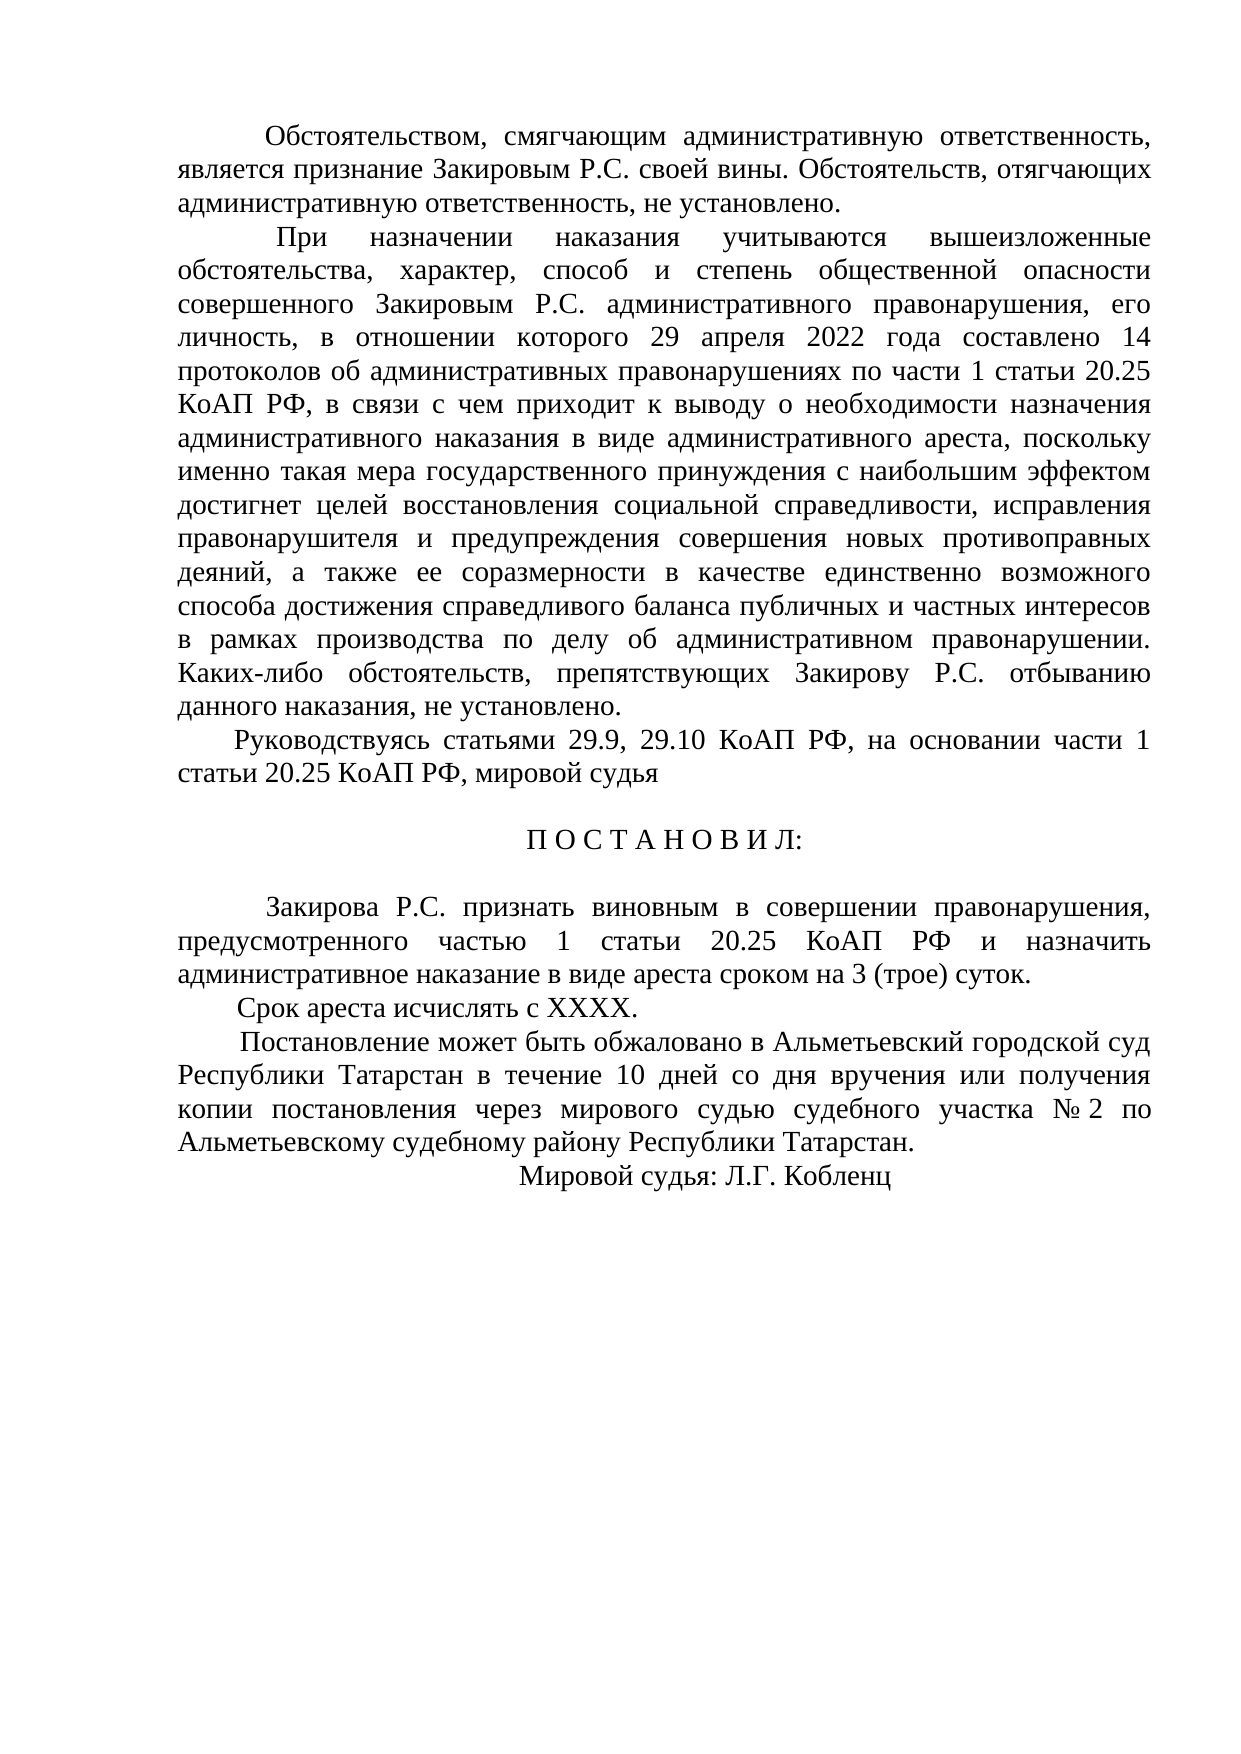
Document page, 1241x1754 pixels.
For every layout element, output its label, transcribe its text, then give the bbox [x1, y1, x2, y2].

text Закирова Р.С. признать виновным в совершении правонарушения, предусмотренного частью 1 статьи 20.25 КоАП РФ и назначить административное наказание в виде ареста сроком на 3 (трое) суток. [177, 889, 1152, 990]
text П О С Т А Н О В И Л: [177, 822, 1152, 856]
text Руководствуясь статьями 29.9, 29.10 КоАП РФ, на основании части 1 статьи 20.25 КоАП РФ, мировой судья [177, 722, 1152, 789]
text Срок ареста исчислять с ХХХХ. [177, 990, 1152, 1024]
text Обстоятельством, смягчающим административную ответственность, является признание Закировым Р.С. своей вины. Обстоятельств, отягчающих административную ответственность, не установлено. [177, 118, 1152, 219]
text Постановление может быть обжаловано в Альметьевский городской суд Республики Татарстан в течение 10 дней со дня вручения или получения копии постановления через мирового судью судебного участка № 2 по Альметьевскому судебному району Республики Татарстан. [177, 1024, 1152, 1158]
text При назначении наказания учитываются вышеизложенные обстоятельства, характер, способ и степень общественной опасности совершенного Закировым Р.С. административного правонарушения, его личность, в отношении которого 29 апреля 2022 года составлено 14 протоколов об административных правонарушениях по части 1 статьи 20.25 КоАП РФ, в связи с чем приходит к выводу о необходимости назначения административного наказания в виде административного ареста, поскольку именно такая мера государственного принуждения с наибольшим эффектом достигнет целей восстановления социальной справедливости, исправления правонарушителя и предупреждения совершения новых противоправных деяний, а также ее соразмерности в качестве единственно возможного способа достижения справедливого баланса публичных и частных интересов в рамках производства по делу об административном правонарушении. Каких-либо обстоятельств, препятствующих Закирову Р.С. отбыванию данного наказания, не установлено. [177, 219, 1152, 722]
text Мировой судья: Л.Г. Кобленц [177, 1158, 1152, 1191]
